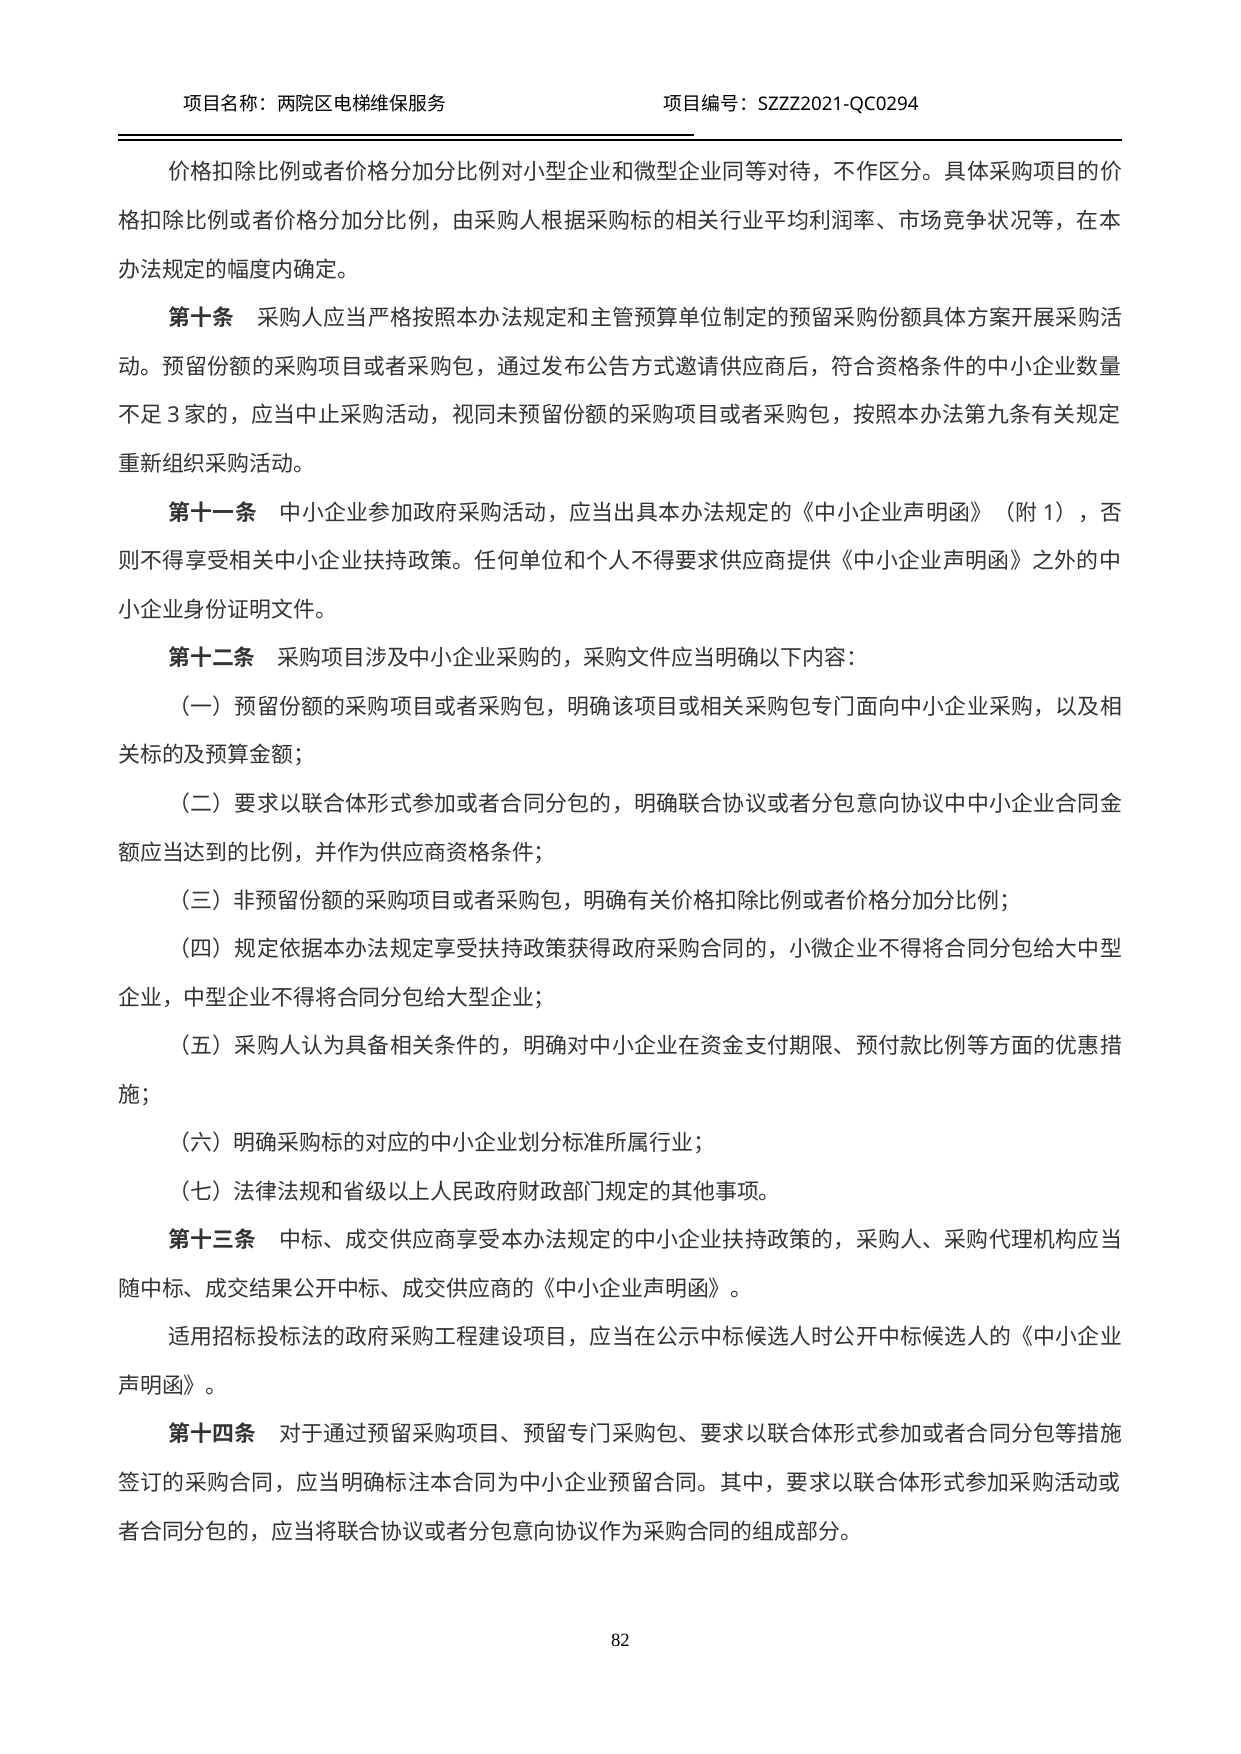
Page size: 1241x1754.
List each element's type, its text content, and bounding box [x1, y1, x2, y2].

text 适用招标投标法的政府采购工程建设项目，应当在公示中标候选人时公开中标候选人的《中小企业声明函》。 [118, 1319, 1122, 1400]
text （二）要求以联合体形式参加或者合同分包的，明确联合协议或者分包意向协议中中小企业合同金额应当达到的比例，并作为供应商资格条件； [118, 785, 1122, 867]
text （四）规定依据本办法规定享受扶持政策获得政府采购合同的，小微企业不得将合同分包给大中型企业，中型企业不得将合同分包给大型企业； [118, 931, 1122, 1012]
text 第十三条 中标、成交供应商享受本办法规定的中小企业扶持政策的，采购人、采购代理机构应当随中标、成交结果公开中标、成交供应商的《中小企业声明函》。 [118, 1222, 1122, 1303]
text （七）法律法规和省级以上人民政府财政部门规定的其他事项。 [118, 1173, 1122, 1206]
text （五）采购人认为具备相关条件的，明确对中小企业在资金支付期限、预付款比例等方面的优惠措施； [118, 1028, 1122, 1109]
text （一）预留份额的采购项目或者采购包，明确该项目或相关采购包专门面向中小企业采购，以及相关标的及预算金额； [118, 688, 1122, 769]
text 第十一条 中小企业参加政府采购活动，应当出具本办法规定的《中小企业声明函》（附1），否则不得享受相关中小企业扶持政策。任何单位和个人不得要求供应商提供《中小企业声明函》之外的中小企业身份证明文件。 [118, 494, 1122, 624]
text 第十条 采购人应当严格按照本办法规定和主管预算单位制定的预留采购份额具体方案开展采购活动。预留份额的采购项目或者采购包，通过发布公告方式邀请供应商后，符合资格条件的中小企业数量不足3家的，应当中止采购活动，视同未预留份额的采购项目或者采购包，按照本办法第九条有关规定重新组织采购活动。 [118, 299, 1122, 478]
text 第十四条 对于通过预留采购项目、预留专门采购包、要求以联合体形式参加或者合同分包等措施签订的采购合同，应当明确标注本合同为中小企业预留合同。其中，要求以联合体形式参加采购活动或者合同分包的，应当将联合协议或者分包意向协议作为采购合同的组成部分。 [118, 1416, 1122, 1546]
text 第十二条 采购项目涉及中小企业采购的，采购文件应当明确以下内容： [118, 640, 1122, 672]
text （三）非预留份额的采购项目或者采购包，明确有关价格扣除比例或者价格分加分比例； [118, 882, 1122, 915]
text 价格扣除比例或者价格分加分比例对小型企业和微型企业同等对待，不作区分。具体采购项目的价格扣除比例或者价格分加分比例，由采购人根据采购标的相关行业平均利润率、市场竞争状况等，在本办法规定的幅度内确定。 [118, 154, 1122, 284]
text （六）明确采购标的对应的中小企业划分标准所属行业； [118, 1125, 1122, 1157]
